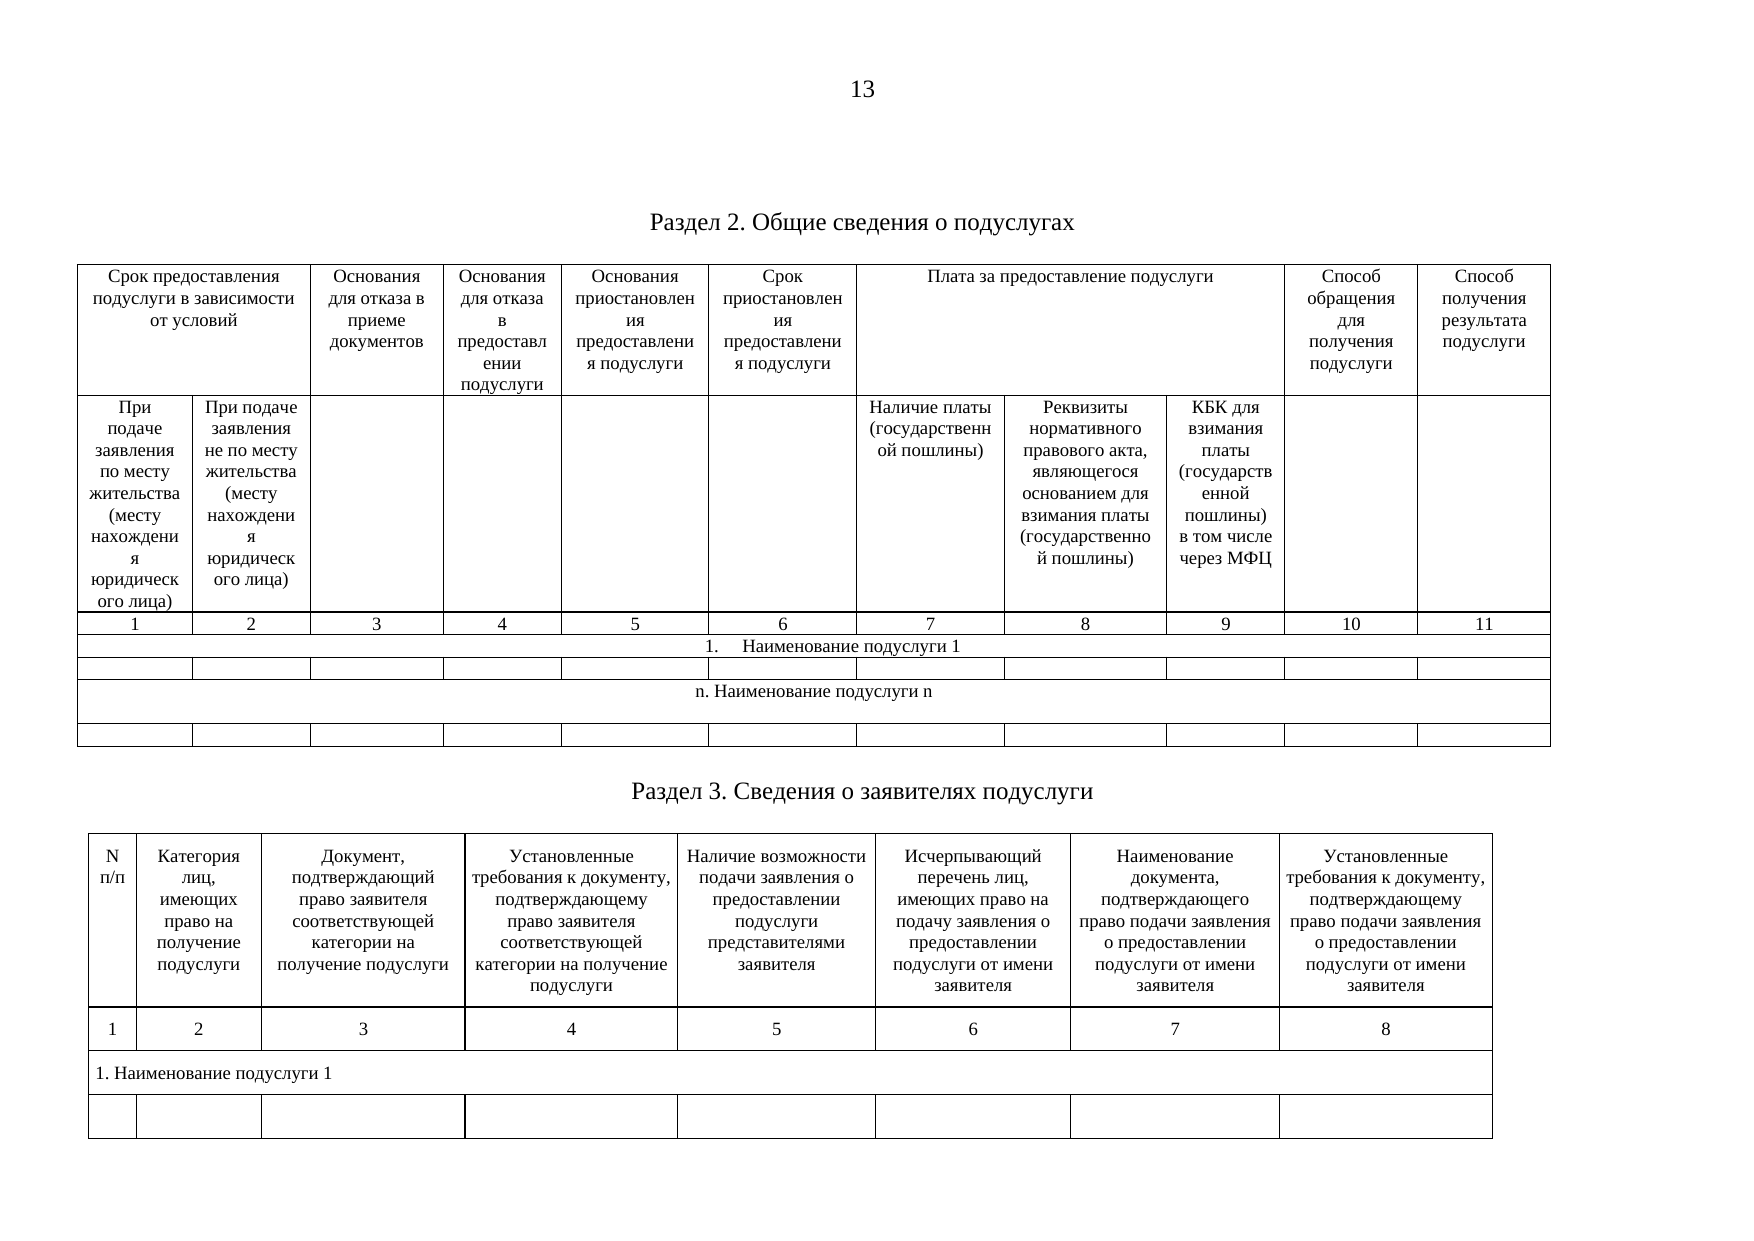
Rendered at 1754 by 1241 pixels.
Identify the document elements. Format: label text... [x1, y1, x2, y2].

table_cell [562, 658, 708, 679]
table_header Категория лиц, имеющих право на получение подуслуги [137, 834, 261, 1006]
table_cell 7 [857, 613, 1004, 634]
table_cell [709, 658, 856, 679]
table_header Способ получения результата подуслуги [1418, 265, 1550, 395]
table_cell [1280, 1095, 1492, 1138]
table_cell 2 [193, 613, 310, 634]
table_cell [444, 724, 561, 746]
table_cell [709, 724, 856, 746]
table_cell 11 [1418, 613, 1550, 634]
table_cell [311, 724, 443, 746]
table_cell [1005, 658, 1166, 679]
table_header Срок приостановления предоставления подуслуги [709, 265, 856, 395]
table_cell 7 [1071, 1008, 1279, 1050]
table_cell [311, 396, 443, 611]
table_cell [1071, 1095, 1279, 1138]
table_header Исчерпывающий перечень лиц, имеющих право на подачу заявления о предоставлении подуслуги от имени заявителя [876, 834, 1070, 1006]
table_cell [857, 658, 1004, 679]
table_cell [262, 1095, 464, 1138]
table_cell [1167, 724, 1284, 746]
table_cell 4 [444, 613, 561, 634]
table_cell [1285, 396, 1417, 611]
table_cell 8 [1280, 1008, 1492, 1050]
table_header Наличие возможности подачи заявления о предоставлении подуслуги представителями заявителя [678, 834, 875, 1006]
table_cell Наличие платы (государственной пошлины) [857, 396, 1004, 611]
table_header Установленные требования к документу, подтверждающему право подачи заявления о предоставлении подуслуги от имени заявителя [1280, 834, 1492, 1006]
table_cell [193, 724, 310, 746]
table_cell [444, 658, 561, 679]
table_cell 1 [78, 613, 192, 634]
table_cell [444, 396, 561, 611]
text Раздел 2. Общие сведения о подуслугах [89, 207, 1636, 236]
table_header Плата за предоставление подуслуги [857, 265, 1284, 395]
table_cell [137, 1095, 261, 1138]
table_cell КБК для взимания платы (государственной пошлины) в том числе через МФЦ [1167, 396, 1284, 611]
table_cell [562, 396, 708, 611]
table_header Установленные требования к документу, подтверждающему право заявителя соответствующей категории на получение подуслуги [466, 834, 677, 1006]
table_cell [78, 658, 192, 679]
table_cell 3 [311, 613, 443, 634]
table_cell [1418, 396, 1550, 611]
table_cell 8 [1005, 613, 1166, 634]
table_header Основания для отказа в приеме документов [311, 265, 443, 395]
table_cell 4 [466, 1008, 677, 1050]
table_cell 6 [709, 613, 856, 634]
table_cell [193, 658, 310, 679]
table_cell Наименование подуслуги 1 [78, 635, 1550, 657]
table_cell 1 [89, 1008, 136, 1050]
table_header Основания для отказа в предоставлении подуслуги [444, 265, 561, 395]
table_cell 1. Наименование подуслуги 1 [89, 1051, 1492, 1094]
table_cell [466, 1095, 677, 1138]
table_cell [1285, 658, 1417, 679]
table_cell [1167, 658, 1284, 679]
table_cell n. Наименование подуслуги n [78, 680, 1550, 723]
table_cell [857, 724, 1004, 746]
table_cell [562, 724, 708, 746]
table_cell При подаче заявления не по месту жительства (месту нахождения юридического лица) [193, 396, 310, 611]
table_cell 5 [562, 613, 708, 634]
table_cell Реквизиты нормативного правового акта, являющегося основанием для взимания платы (государственной пошлины) [1005, 396, 1166, 611]
table_header N п/п [89, 834, 136, 1006]
table_cell [678, 1095, 875, 1138]
table_header Основания приостановления предоставления подуслуги [562, 265, 708, 395]
table_cell [709, 396, 856, 611]
table_cell [876, 1095, 1070, 1138]
table_cell [89, 1095, 136, 1138]
table_header Срок предоставления подуслуги в зависимости от условий [78, 265, 310, 395]
table_header Способ обращения для получения подуслуги [1285, 265, 1417, 395]
table_header Документ, подтверждающий право заявителя соответствующей категории на получение подуслуги [262, 834, 464, 1006]
table_cell [311, 658, 443, 679]
table_cell [1418, 658, 1550, 679]
table_cell 10 [1285, 613, 1417, 634]
table_cell 5 [678, 1008, 875, 1050]
table_cell 9 [1167, 613, 1284, 634]
table_cell [1005, 724, 1166, 746]
table_cell 2 [137, 1008, 261, 1050]
table_cell При подаче заявления по месту жительства (месту нахождения юридического лица) [78, 396, 192, 611]
table_cell 3 [262, 1008, 464, 1050]
table_header Наименование документа, подтверждающего право подачи заявления о предоставлении подуслуги от имени заявителя [1071, 834, 1279, 1006]
table_cell [78, 724, 192, 746]
table_cell [1285, 724, 1417, 746]
table_cell [1418, 724, 1550, 746]
text Раздел 3. Сведения о заявителях подуслуги [89, 776, 1636, 804]
table_cell 6 [876, 1008, 1070, 1050]
